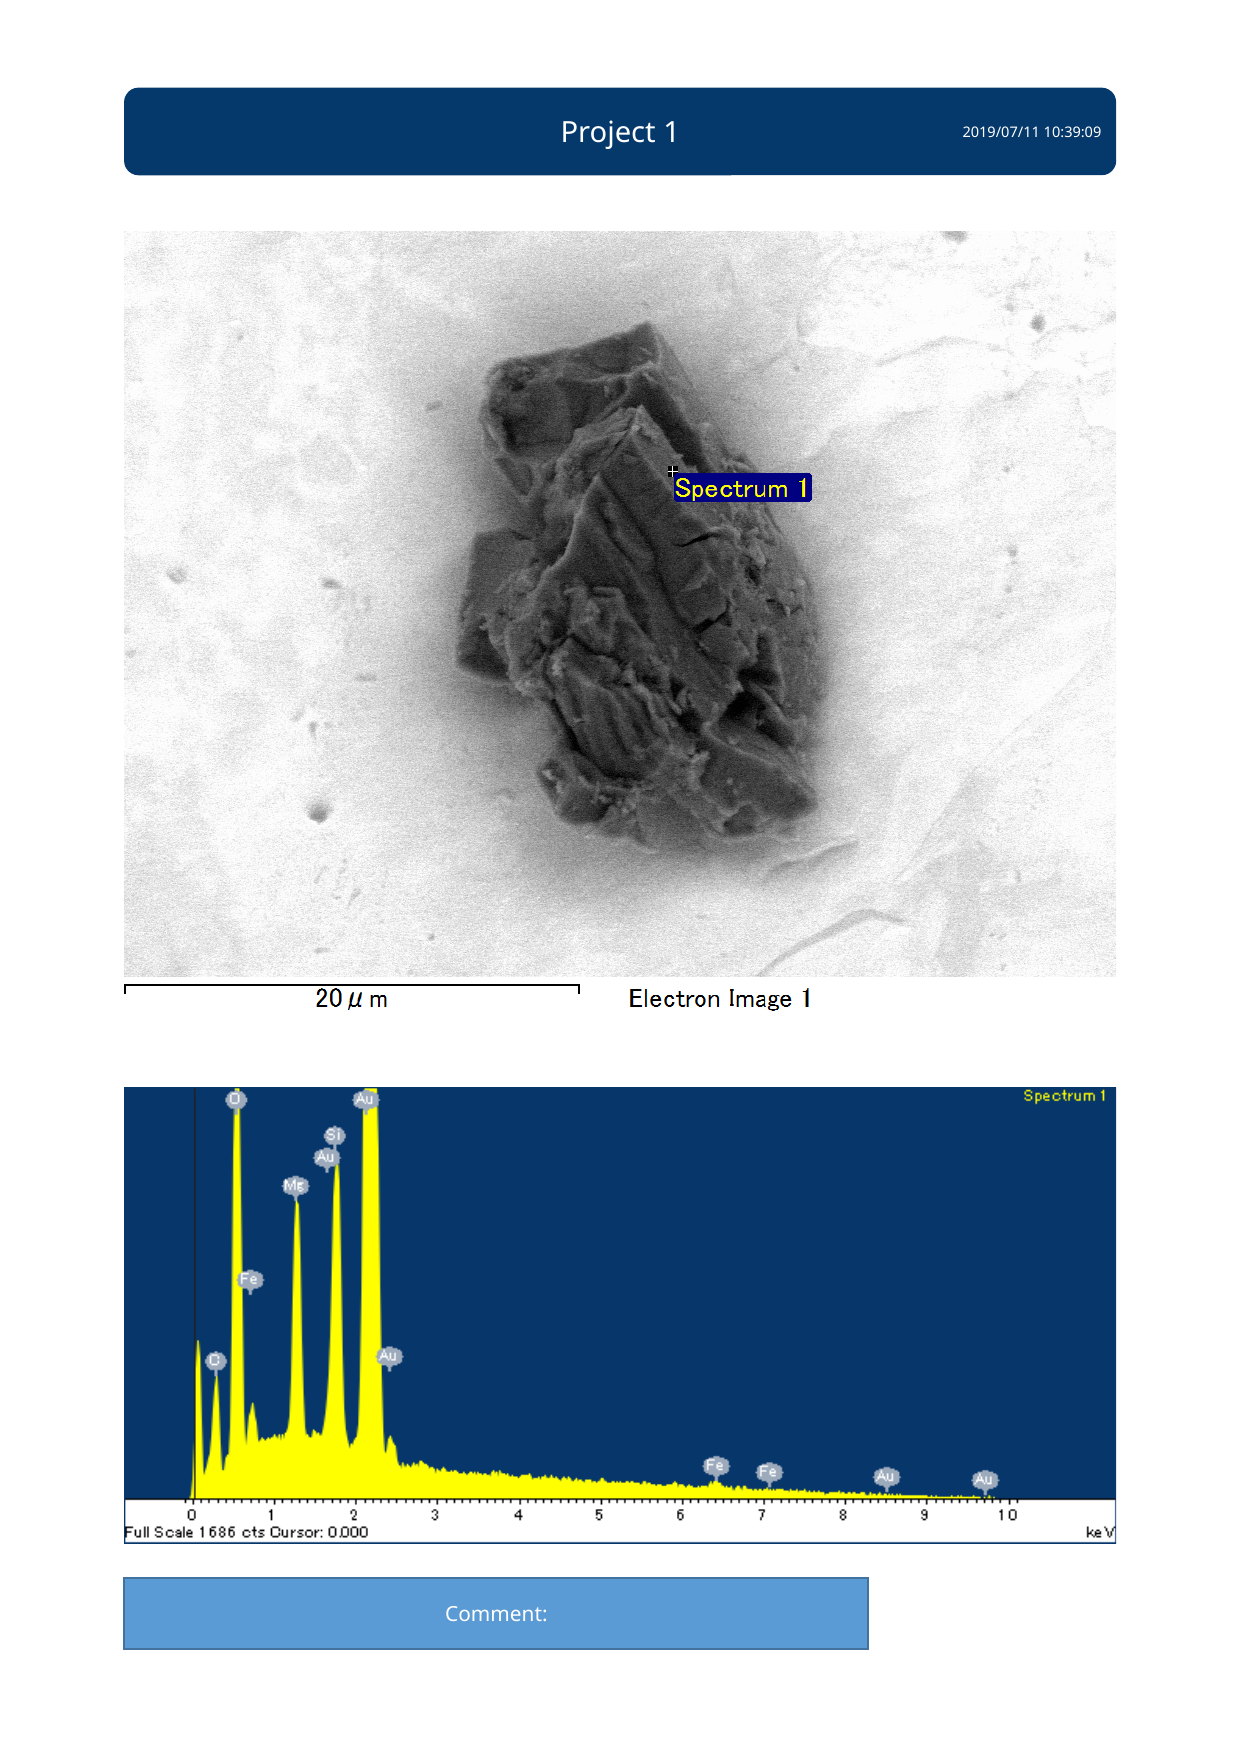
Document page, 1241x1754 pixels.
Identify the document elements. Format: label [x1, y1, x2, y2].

picture [124, 192, 1117, 1053]
picture [124, 1087, 1117, 1544]
